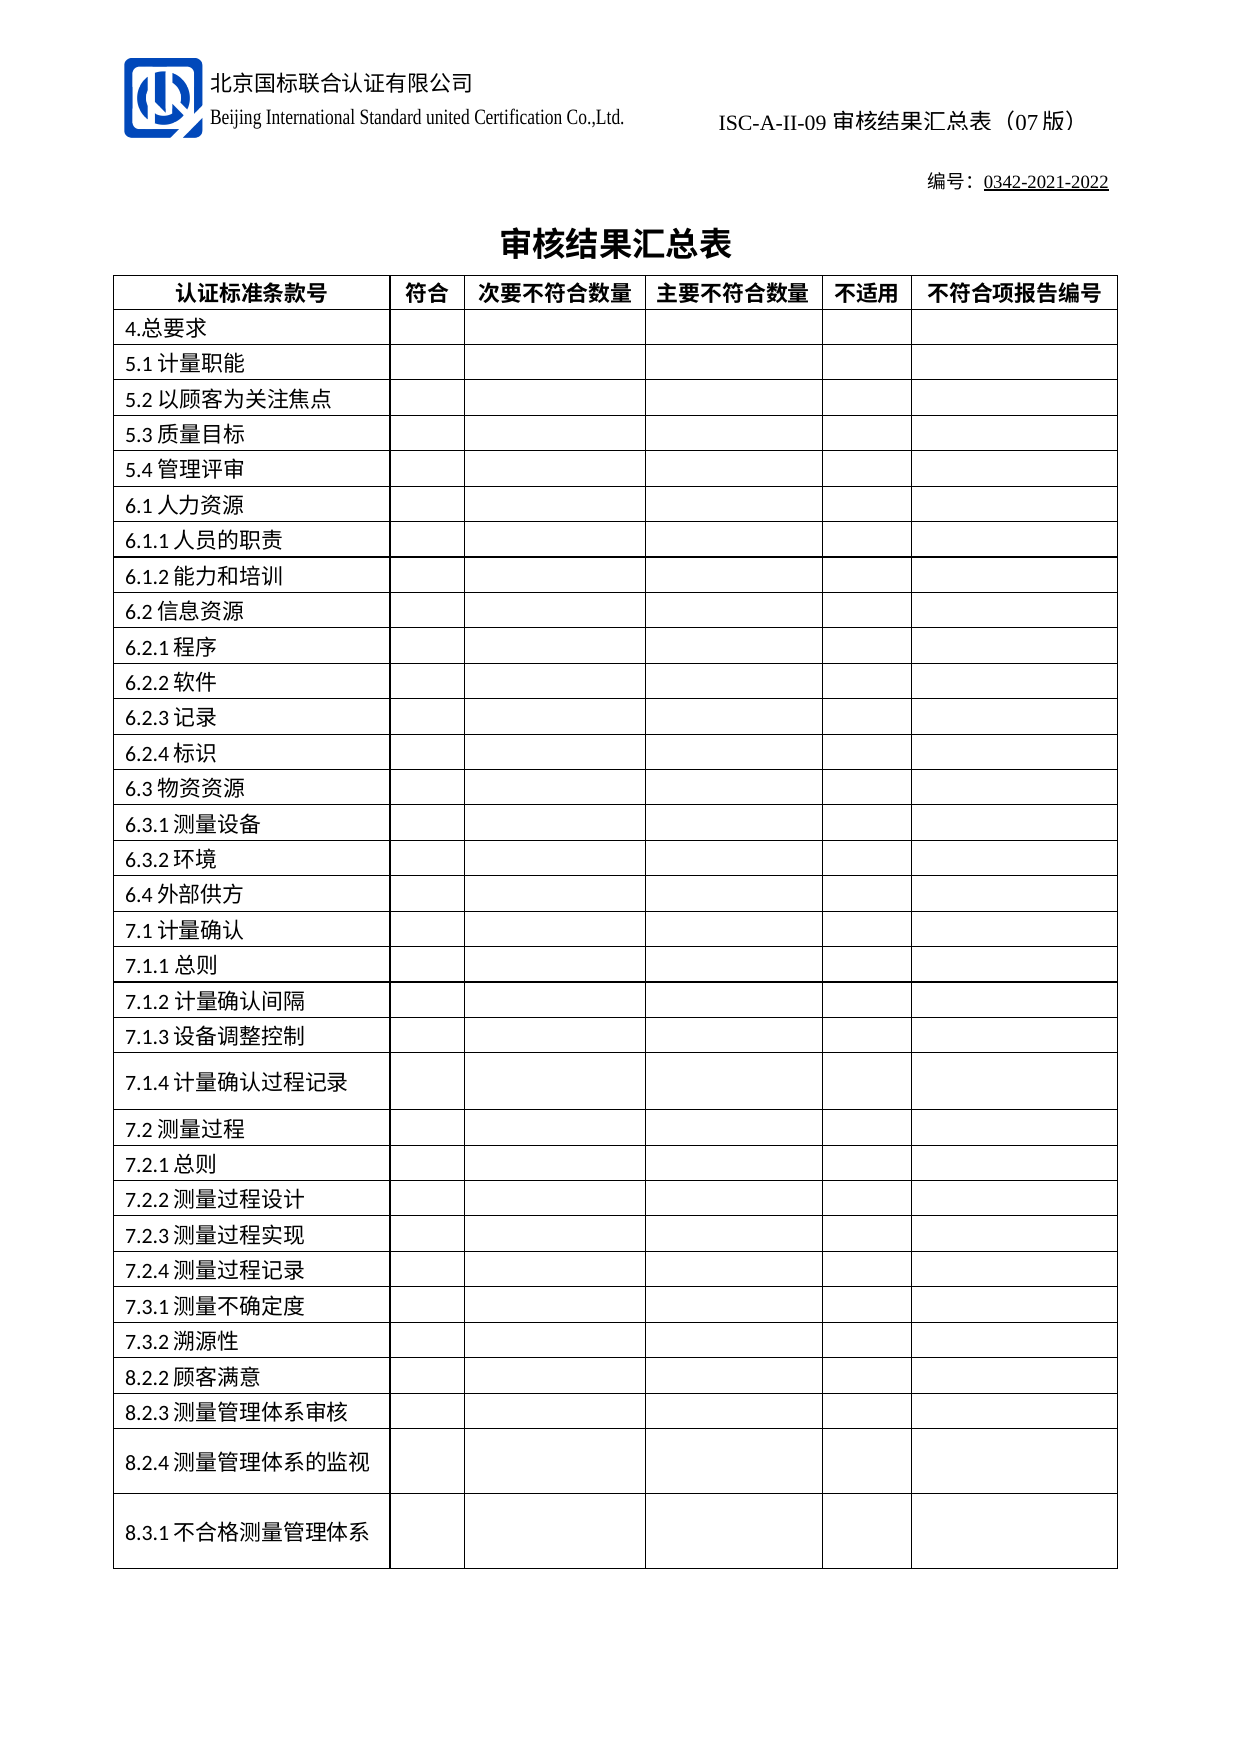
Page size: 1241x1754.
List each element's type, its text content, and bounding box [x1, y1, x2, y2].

table_cell [646, 1287, 822, 1322]
table_cell [646, 1323, 822, 1357]
table_cell [646, 770, 822, 804]
table_cell [823, 770, 911, 804]
table_cell [391, 735, 464, 769]
table_cell [465, 841, 645, 875]
table_cell [912, 1146, 1117, 1180]
table_cell 7.2.2测量过程设计 [114, 1181, 389, 1215]
table_cell [646, 345, 822, 379]
table_cell [391, 947, 464, 981]
table_cell 8.2.3测量管理体系审核 [114, 1394, 389, 1428]
table_cell [646, 912, 822, 946]
table_cell [912, 345, 1117, 379]
table_cell [823, 487, 911, 521]
table_cell [391, 1018, 464, 1052]
text 编号：0342-2021-2022 [123, 164, 1108, 196]
table_cell [912, 1216, 1117, 1251]
table_cell [912, 1429, 1117, 1493]
table_cell [391, 380, 464, 415]
table_cell 4.总要求 [114, 310, 389, 344]
table_cell [391, 416, 464, 450]
table_cell [823, 1053, 911, 1109]
table_cell [646, 983, 822, 1017]
table_cell [823, 664, 911, 698]
table_cell [646, 1358, 822, 1392]
table_cell [465, 1323, 645, 1357]
table_cell [823, 1252, 911, 1286]
table_cell [465, 805, 645, 840]
table_cell [823, 735, 911, 769]
table_cell [465, 947, 645, 981]
table_cell [912, 451, 1117, 486]
table_cell [912, 593, 1117, 627]
table_cell [912, 1323, 1117, 1357]
table_cell [465, 593, 645, 627]
table_cell [646, 310, 822, 344]
table_cell [465, 876, 645, 911]
table_cell [646, 1252, 822, 1286]
table_header 次要不符合数量 [465, 276, 645, 308]
table_cell [646, 380, 822, 415]
table_cell [823, 1429, 911, 1493]
table_cell [823, 1216, 911, 1251]
table_cell [391, 1216, 464, 1251]
table_cell 6.2信息资源 [114, 593, 389, 627]
table_cell 5.3 质量目标 [114, 416, 389, 450]
table_cell [465, 1110, 645, 1144]
table_cell [912, 628, 1117, 663]
table_cell [823, 876, 911, 911]
table_cell [391, 983, 464, 1017]
table_cell [646, 1429, 822, 1493]
table_cell [391, 628, 464, 663]
table_cell [823, 912, 911, 946]
table_cell 7.1.2 计量确认间隔 [114, 983, 389, 1017]
table_cell [912, 1181, 1117, 1215]
table_cell [391, 1110, 464, 1144]
table_cell [823, 983, 911, 1017]
table_cell [391, 770, 464, 804]
table_cell [391, 1394, 464, 1428]
table_cell [823, 947, 911, 981]
table_cell [646, 558, 822, 592]
table_cell [912, 735, 1117, 769]
table_cell [823, 1394, 911, 1428]
table_cell [823, 1358, 911, 1392]
table_cell [823, 1181, 911, 1215]
table_cell [465, 487, 645, 521]
table_cell [391, 1287, 464, 1322]
table_cell [912, 664, 1117, 698]
table_cell [465, 912, 645, 946]
table_cell 7.3.1测量不确定度 [114, 1287, 389, 1322]
table_cell [391, 1358, 464, 1392]
table_cell [646, 1494, 822, 1567]
table_cell [391, 664, 464, 698]
table_cell [823, 593, 911, 627]
table_cell 6.2.2软件 [114, 664, 389, 698]
table_cell 7.3.2溯源性 [114, 1323, 389, 1357]
table_cell [465, 558, 645, 592]
table_cell [823, 522, 911, 556]
table_cell 8.2.4测量管理体系的监视 [114, 1429, 389, 1493]
table_cell [465, 770, 645, 804]
table_cell [646, 1181, 822, 1215]
table_cell [646, 947, 822, 981]
table_cell [823, 416, 911, 450]
table_cell [646, 593, 822, 627]
table_cell 6.2.3记录 [114, 699, 389, 733]
table_cell [391, 841, 464, 875]
table_cell [391, 345, 464, 379]
table_cell [465, 380, 645, 415]
table_cell [823, 380, 911, 415]
table_cell [465, 310, 645, 344]
table_cell [912, 841, 1117, 875]
table_cell [823, 558, 911, 592]
table_cell [391, 1181, 464, 1215]
table_cell [823, 1323, 911, 1357]
table_cell 6.3.1测量设备 [114, 805, 389, 840]
table_cell [646, 628, 822, 663]
table_cell [391, 1323, 464, 1357]
table_cell 6.2.1程序 [114, 628, 389, 663]
table_cell [823, 345, 911, 379]
table_cell [912, 1394, 1117, 1428]
table_cell [646, 416, 822, 450]
table_cell [465, 664, 645, 698]
table_cell [646, 1018, 822, 1052]
table_cell [465, 1394, 645, 1428]
table_cell [465, 735, 645, 769]
table_cell 7.2.3测量过程实现 [114, 1216, 389, 1251]
table_cell [646, 1110, 822, 1144]
table_cell [823, 1110, 911, 1144]
table_cell [391, 699, 464, 733]
table_cell [391, 1146, 464, 1180]
table_cell [465, 1053, 645, 1109]
table_cell [391, 912, 464, 946]
table_cell [823, 1494, 911, 1567]
table_cell [465, 1358, 645, 1392]
text 审核结果汇总表 [123, 210, 1108, 275]
table_cell [465, 1429, 645, 1493]
table_cell [465, 1287, 645, 1322]
table_cell [912, 1358, 1117, 1392]
table_cell [912, 912, 1117, 946]
table_cell [646, 876, 822, 911]
table_cell 6.1人力资源 [114, 487, 389, 521]
table_cell [465, 1216, 645, 1251]
table_cell 6.1.1人员的职责 [114, 522, 389, 556]
table_cell [912, 805, 1117, 840]
table_cell 7.1.1 总则 [114, 947, 389, 981]
table_cell [823, 628, 911, 663]
table_cell [912, 487, 1117, 521]
table_cell 7.1.4计量确认过程记录 [114, 1053, 389, 1109]
table_cell 7.1计量确认 [114, 912, 389, 946]
table_cell [823, 1287, 911, 1322]
table_cell 6.4外部供方 [114, 876, 389, 911]
table_cell [391, 1494, 464, 1567]
table_cell [391, 310, 464, 344]
table_header 不适用 [823, 276, 911, 308]
table_cell [912, 310, 1117, 344]
table_cell 5.4 管理评审 [114, 451, 389, 486]
table_cell [912, 699, 1117, 733]
table_cell [646, 1146, 822, 1180]
table_cell [465, 1146, 645, 1180]
table_cell 8.3.1不合格测量管理体系 [114, 1494, 389, 1567]
table_cell 6.3.2环境 [114, 841, 389, 875]
table_cell [912, 416, 1117, 450]
table_cell [391, 593, 464, 627]
table_cell [646, 841, 822, 875]
table_cell [646, 1394, 822, 1428]
table_header 认证标准条款号 [114, 276, 389, 308]
table_cell [391, 876, 464, 911]
table_cell 6.1.2能力和培训 [114, 558, 389, 592]
table_cell [912, 558, 1117, 592]
table_cell [465, 699, 645, 733]
table_cell [465, 1018, 645, 1052]
table_cell [465, 1494, 645, 1567]
table_cell [391, 1429, 464, 1493]
table_cell [465, 451, 645, 486]
table_cell [912, 1053, 1117, 1109]
table_cell [912, 770, 1117, 804]
table_cell 7.2 测量过程 [114, 1110, 389, 1144]
table_cell [646, 522, 822, 556]
table_cell [465, 983, 645, 1017]
table_header 符合 [391, 276, 464, 308]
table_header 主要不符合数量 [646, 276, 822, 308]
table_cell [823, 841, 911, 875]
table_cell [912, 1287, 1117, 1322]
table_cell [912, 1494, 1117, 1567]
table_cell [823, 1146, 911, 1180]
table_cell 6.2.4标识 [114, 735, 389, 769]
table_cell [646, 805, 822, 840]
table_cell [912, 1110, 1117, 1144]
table_cell [465, 416, 645, 450]
table_cell [391, 487, 464, 521]
table_cell [912, 522, 1117, 556]
table_cell 5.2 以顾客为关注焦点 [114, 380, 389, 415]
table_header 不符合项报告编号 [912, 276, 1117, 308]
table_cell [912, 380, 1117, 415]
table_cell [823, 1018, 911, 1052]
table_cell [912, 1252, 1117, 1286]
table_cell [391, 558, 464, 592]
table_cell [391, 451, 464, 486]
table_cell [912, 1018, 1117, 1052]
table_cell [823, 699, 911, 733]
table_cell [391, 522, 464, 556]
table_cell [912, 983, 1117, 1017]
table_cell [391, 1252, 464, 1286]
table_cell [391, 805, 464, 840]
table_cell [465, 522, 645, 556]
table_cell [646, 1053, 822, 1109]
table_cell 8.2.2顾客满意 [114, 1358, 389, 1392]
table_cell [646, 451, 822, 486]
table_cell [823, 805, 911, 840]
table_cell [912, 876, 1117, 911]
table_cell [391, 1053, 464, 1109]
table_cell [646, 735, 822, 769]
table_cell [465, 1252, 645, 1286]
table_cell 7.1.3设备调整控制 [114, 1018, 389, 1052]
table_cell [646, 1216, 822, 1251]
table_cell 7.2.4测量过程记录 [114, 1252, 389, 1286]
table_cell [646, 664, 822, 698]
table_cell 7.2.1总则 [114, 1146, 389, 1180]
table_cell [646, 699, 822, 733]
table_cell 6.3 物资资源 [114, 770, 389, 804]
table_cell [823, 451, 911, 486]
table_cell [912, 947, 1117, 981]
table_cell [465, 1181, 645, 1215]
table_cell [465, 345, 645, 379]
table_cell [823, 310, 911, 344]
table_cell 5.1 计量职能 [114, 345, 389, 379]
picture [124, 58, 203, 138]
table_cell [646, 487, 822, 521]
table_cell [465, 628, 645, 663]
